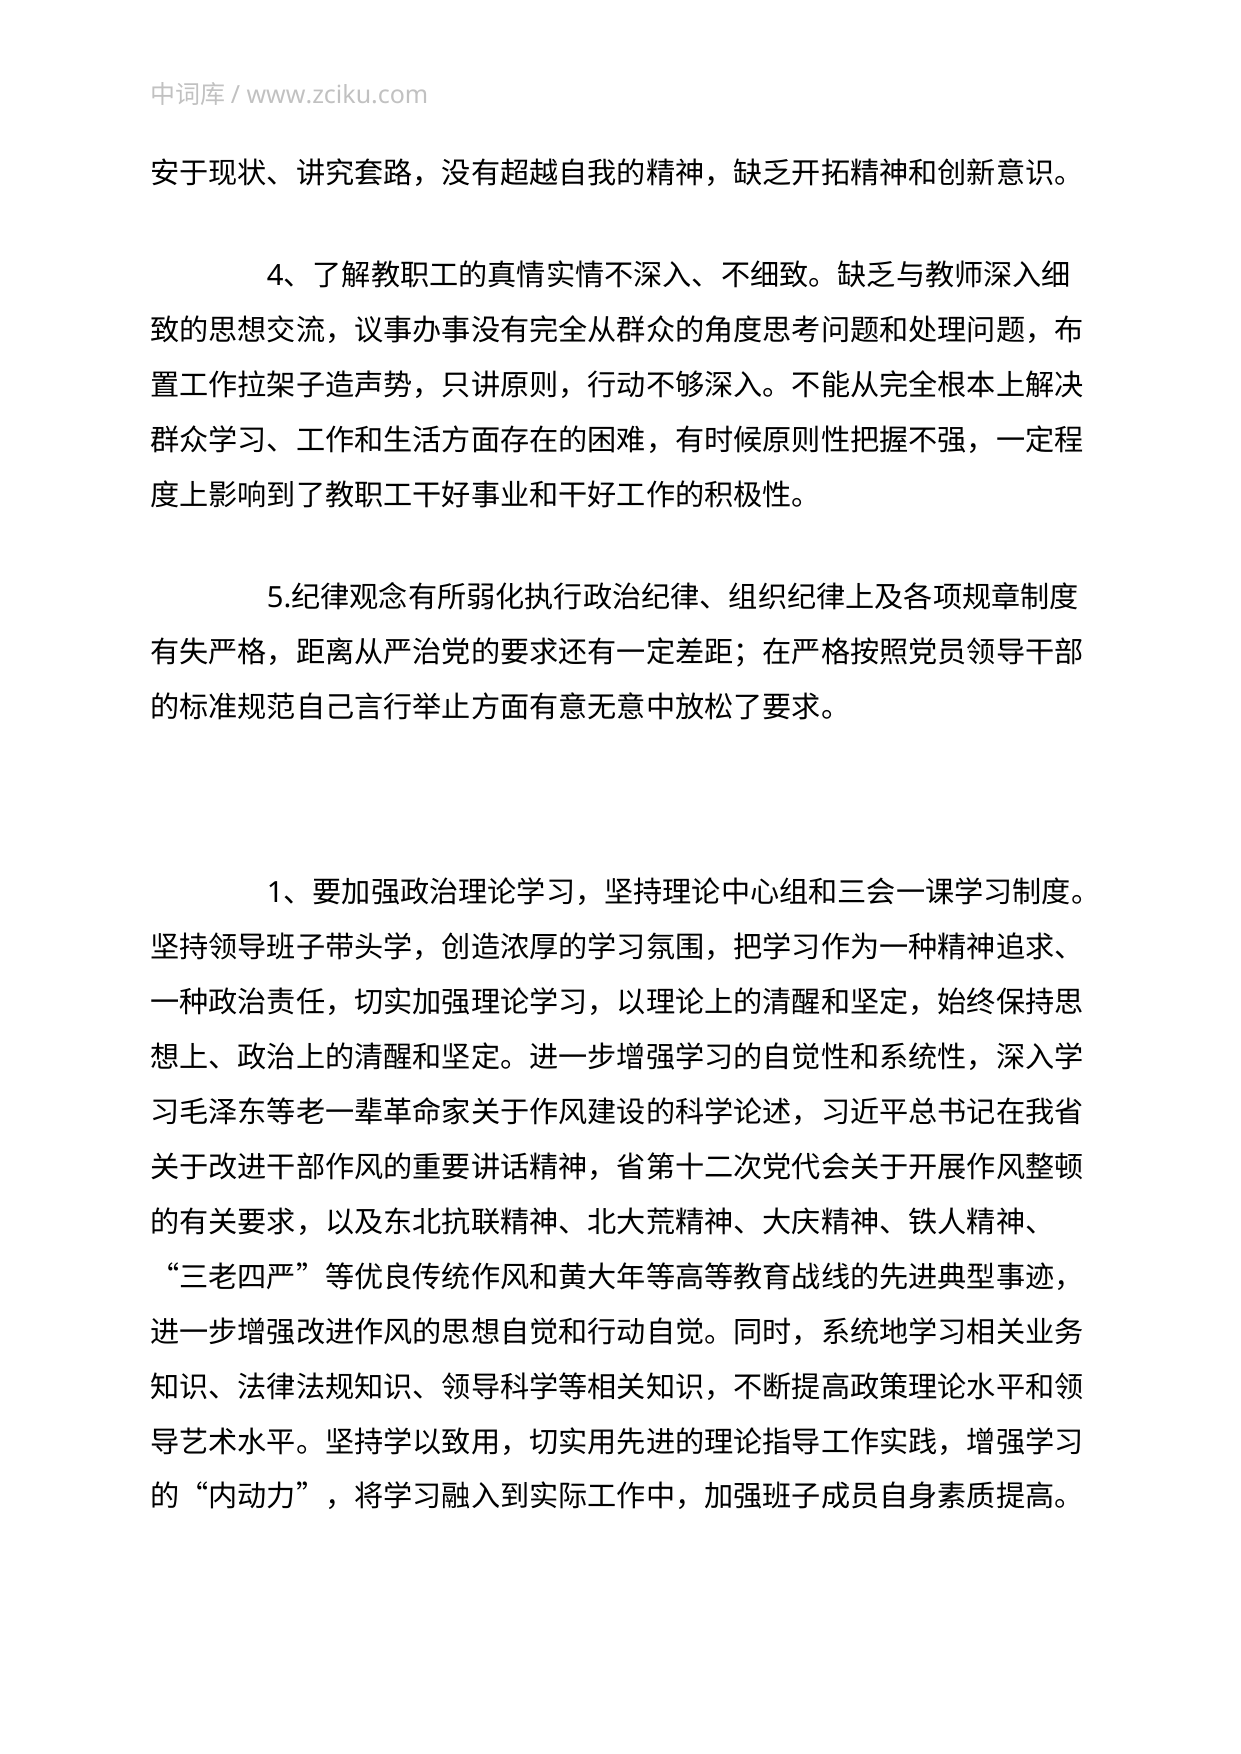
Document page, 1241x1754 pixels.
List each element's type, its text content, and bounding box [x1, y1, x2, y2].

text 1、要加强政治理论学习，坚持理论中心组和三会一课学习制度。坚持领导班子带头学，创造浓厚的学习氛围，把学习作为一种精神追求、一种政治责任，切实加强理论学习，以理论上的清醒和坚定，始终保持思想上、政治上的清醒和坚定。进一步增强学习的自觉性和系统性，深入学习毛泽东等老一辈革命家关于作风建设的科学论述，习近平总书记在我省关于改进干部作风的重要讲话精神，省第十二次党代会关于开展作风整顿的有关要求，以及东北抗联精神、北大荒精神、大庆精神、铁人精神、“三老四严”等优良传统作风和黄大年等高等教育战线的先进典型事迹，进一步增强改进作风的思想自觉和行动自觉。同时，系统地学习相关业务知识、法律法规知识、领导科学等相关知识，不断提高政策理论水平和领导艺术水平。坚持学以致用，切实用先进的理论指导工作实践，增强学习的“内动力”，将学习融入到实际工作中，加强班子成员自身素质提高。 [150, 869, 1090, 1515]
text 4、了解教职工的真情实情不深入、不细致。缺乏与教师深入细致的思想交流，议事办事没有完全从群众的角度思考问题和处理问题，布置工作拉架子造声势，只讲原则，行动不够深入。不能从完全根本上解决群众学习、工作和生活方面存在的困难，有时候原则性把握不强，一定程度上影响到了教职工干好事业和干好工作的积极性。 [150, 252, 1090, 514]
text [150, 150, 1090, 192]
text 5.纪律观念有所弱化执行政治纪律、组织纪律上及各项规章制度有失严格，距离从严治党的要求还有一定差距；在严格按照党员领导干部的标准规范自己言行举止方面有意无意中放松了要求。 [150, 573, 1090, 725]
